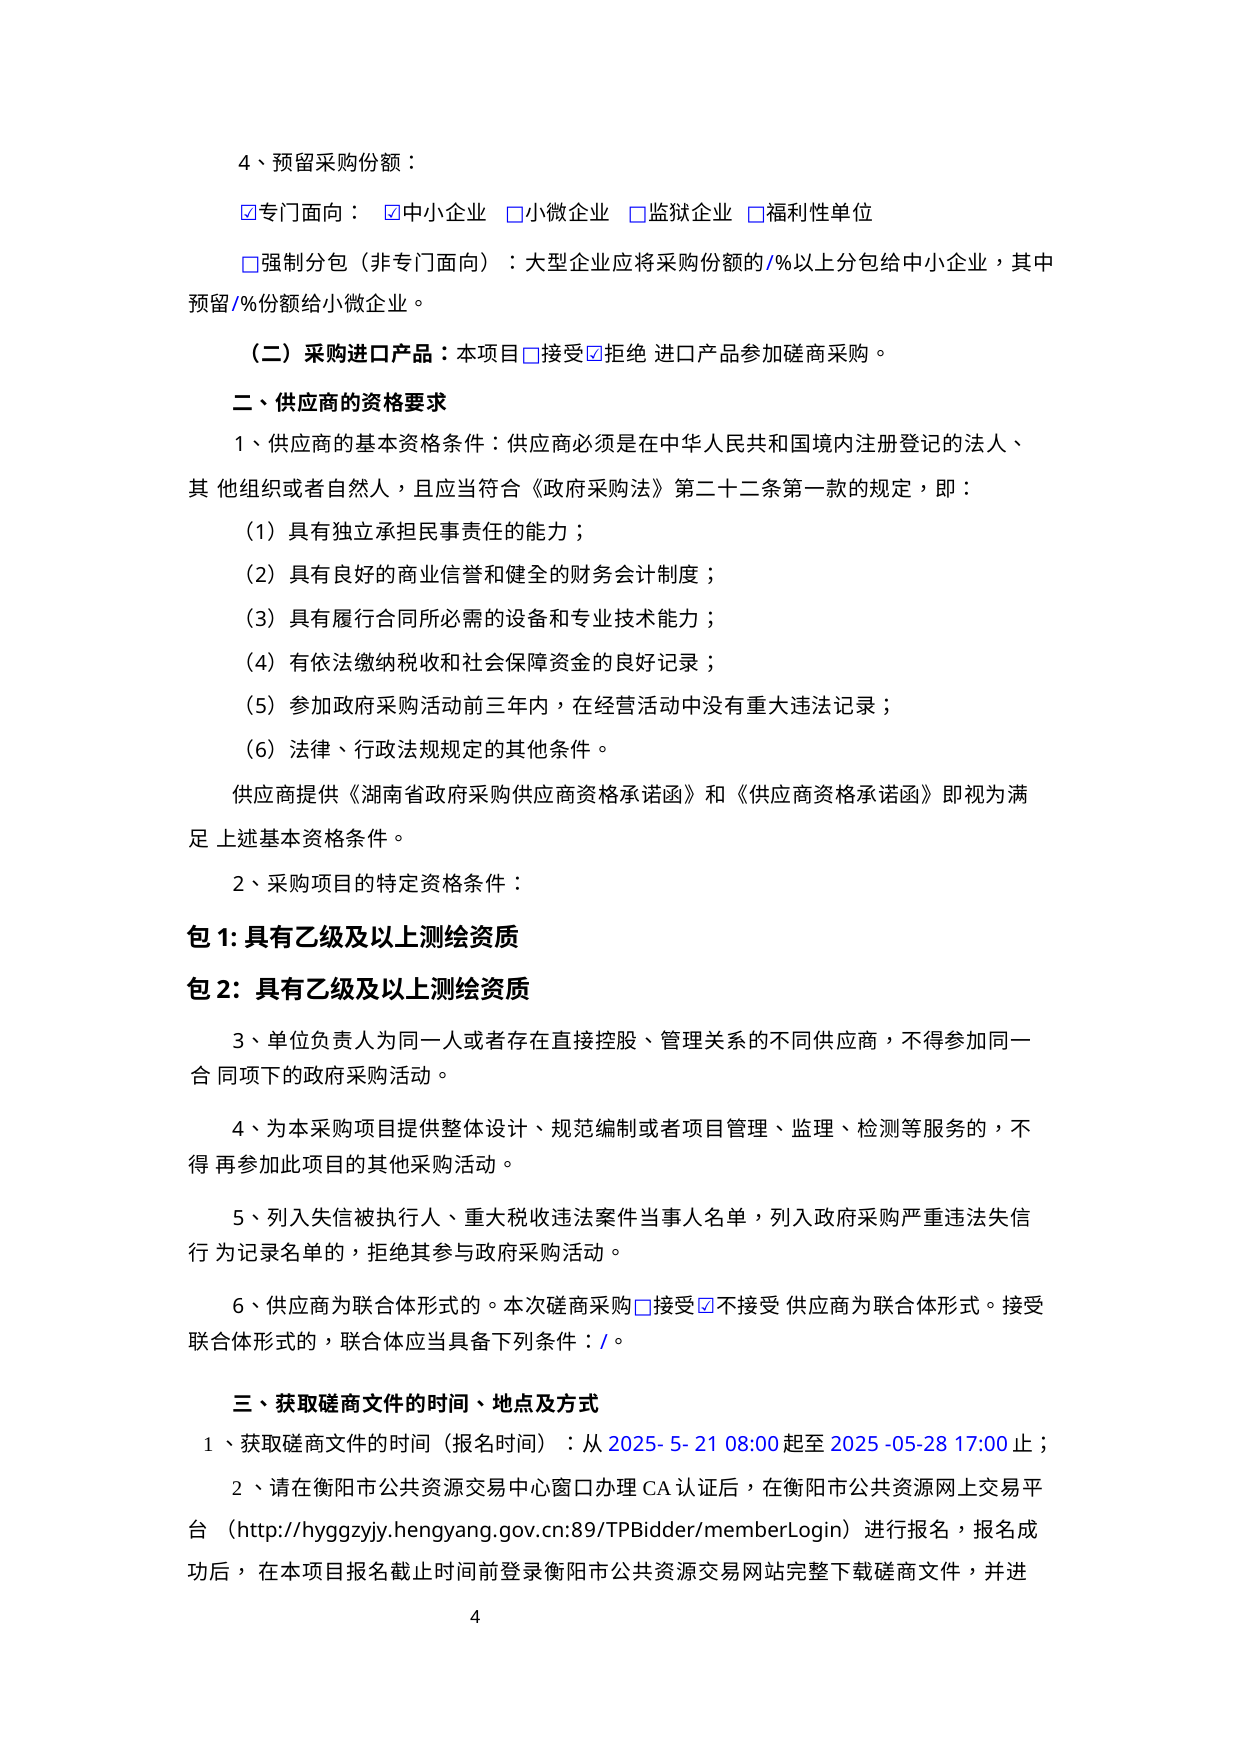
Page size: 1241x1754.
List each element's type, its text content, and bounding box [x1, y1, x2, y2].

text 1、供应商的基本资格条件：供应商必须是在中华人民共和国境内注册登记的法人、其 他组织或者自然人，且应当符合《政府采购法》第二十二条第一款的规定，即： [188, 429, 1047, 502]
text 预留/%份额给小微企业。 [188, 290, 1054, 317]
text 1 、获取磋商文件的时间（报名时间）：从2025- 5- 21 08:00起至2025 -05-28 17:00止； [186, 1429, 1054, 1456]
text （二）采购进口产品：本项目□接受☑拒绝 进口产品参加磋商采购。 [239, 340, 1054, 366]
text 供应商提供《湖南省政府采购供应商资格承诺函》和《供应商资格承诺函》即视为满足 上述基本资格条件。 [188, 780, 1047, 853]
text □强制分包（非专门面向）：大型企业应将采购份额的/%以上分包给中小企业，其中 [240, 249, 1054, 276]
text 包1: 具有乙级及以上测绘资质 [186, 905, 1054, 957]
list 采购项目的特定资格条件： [189, 869, 1047, 898]
text （5）参加政府采购活动前三年内，在经营活动中没有重大违法记录； [233, 693, 1054, 719]
text 三、获取磋商文件的时间、地点及方式 [232, 1389, 1054, 1416]
text 二、供应商的资格要求 [232, 389, 1054, 416]
text （6）法律、行政法规规定的其他条件。 [233, 736, 1054, 763]
text 6、供应商为联合体形式的。本次磋商采购□接受☑不接受 供应商为联合体形式。接受 联合体形式的，联合体应当具备下列条件：/。 [188, 1291, 1047, 1355]
text 5、列入失信被执行人、重大税收违法案件当事人名单，列入政府采购严重违法失信行 为记录名单的，拒绝其参与政府采购活动。 [188, 1203, 1047, 1267]
text （3）具有履行合同所必需的设备和专业技术能力； [233, 605, 1054, 632]
text （4）有依法缴纳税收和社会保障资金的良好记录； [233, 649, 1054, 676]
text 3、单位负责人为同一人或者存在直接控股、管理关系的不同供应商，不得参加同一合 同项下的政府采购活动。 [190, 1026, 1047, 1090]
text 4、预留采购份额： [238, 149, 1054, 176]
text （2）具有良好的商业信誉和健全的财务会计制度； [233, 562, 1054, 588]
text ☑专门面向： ☑中小企业 □小微企业 □监狱企业 □福利性单位 [239, 199, 1054, 226]
text （1）具有独立承担民事责任的能力； [233, 518, 1054, 545]
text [188, 1473, 1051, 1586]
text 4、为本采购项目提供整体设计、规范编制或者项目管理、监理、检测等服务的，不得 再参加此项目的其他采购活动。 [188, 1114, 1047, 1178]
text 包2：具有乙级及以上测绘资质 [186, 957, 1054, 1009]
